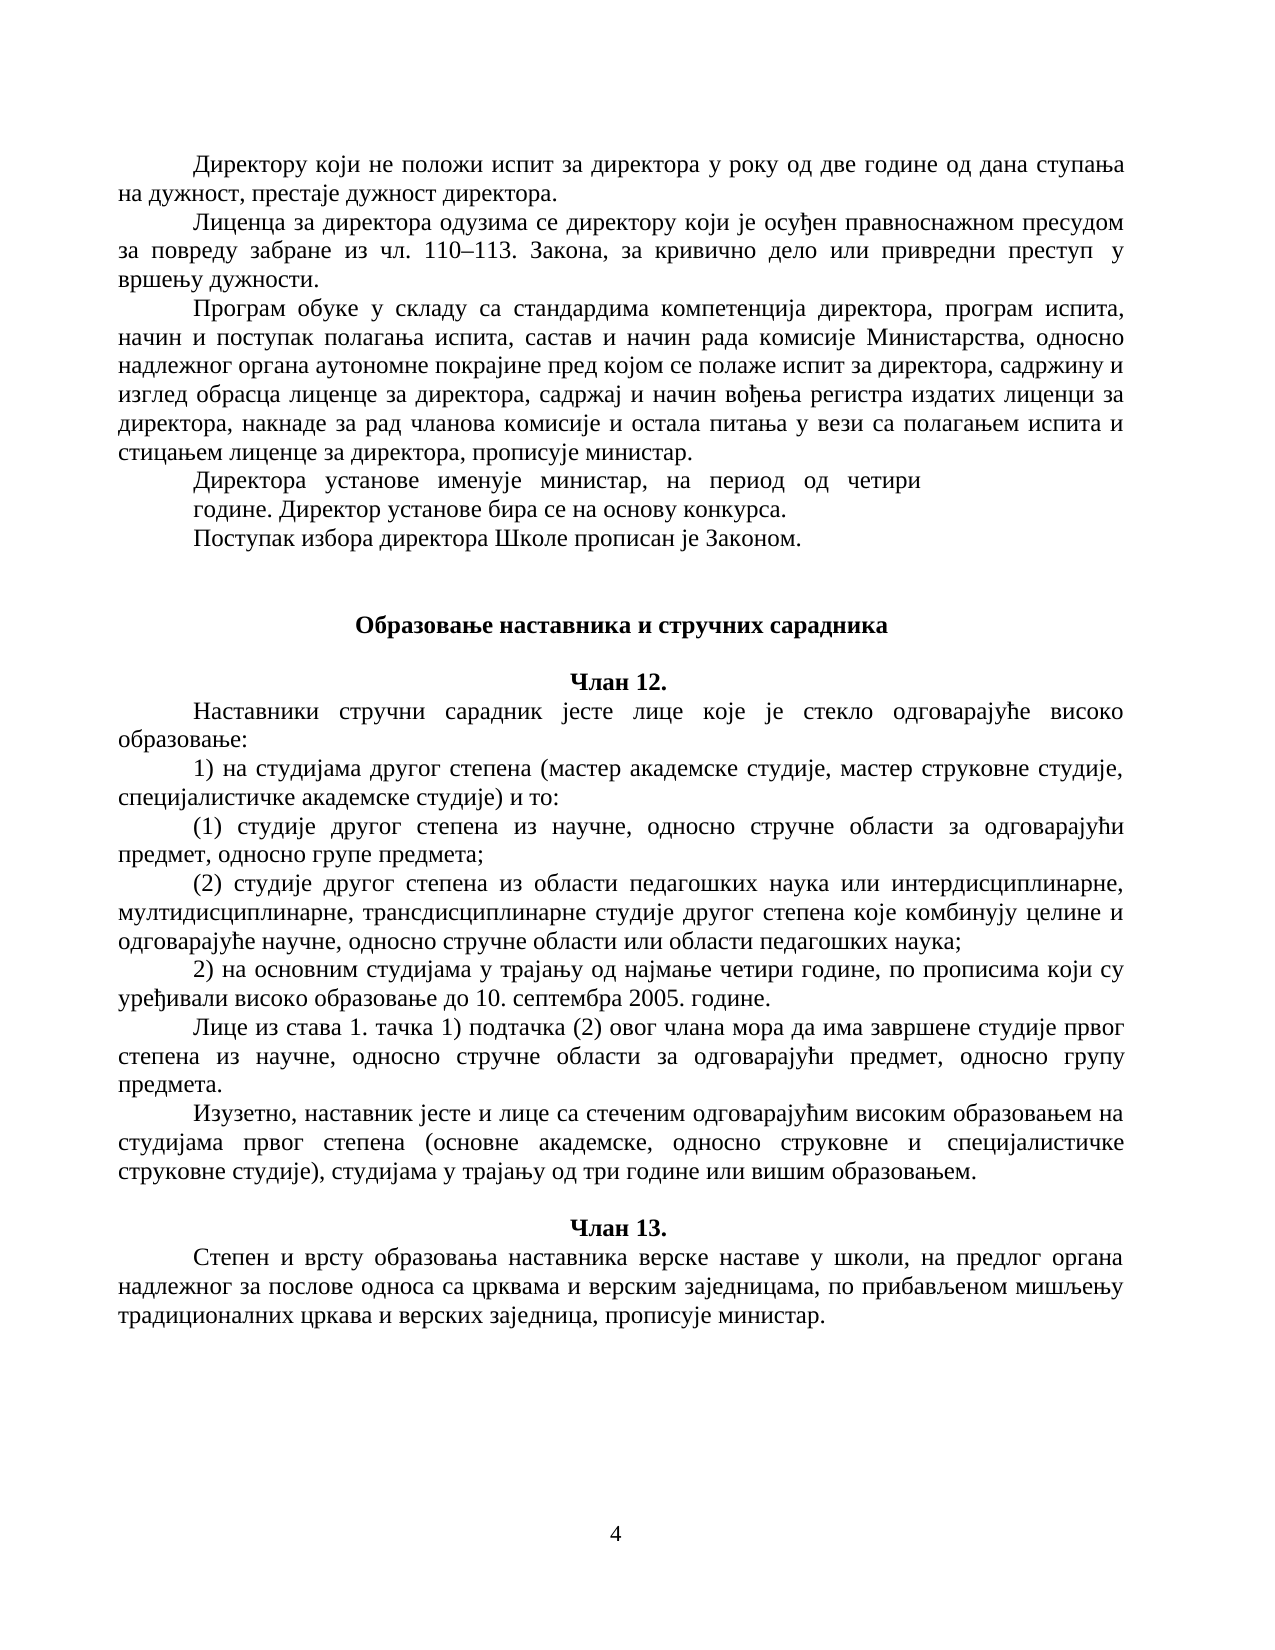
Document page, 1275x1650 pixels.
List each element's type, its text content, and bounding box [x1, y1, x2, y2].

list на студиjама другог степена (мастер академске студиjе, мастер струковне студиjе, специjалистичке академске студиjе) и то: [118, 753, 1124, 811]
text Изузетно, наставник jесте и лице са стеченим одговараjућим високим образовањем на студиjама првог степена (основне академске, односно струковне и специjалистичке струковне студиjе), студиjама у траjању од три године или вишим образовањем. [118, 1098, 1124, 1184]
subtitle Члан 13. [570, 1214, 1137, 1242]
list на основним студиjама у траjању од наjмање четири године, по прописима коjи су уређивали високо образовање до 10. септембра 2005. године. [118, 954, 1125, 1012]
text Лиценца за директора одузима се директору коjи jе осуђен правноснажном пресудом за повреду забране из чл. 110–113. Закона, за кривично дело или привредни преступ у вршењу дужности. [118, 207, 1125, 293]
text Програм обуке у складу са стандардима компетенциjа директора, програм испита, начин и поступак полагања испита, састав и начин рада комисиjе Министарства, односно надлежног органа аутономне покраjине пред коjом се полаже испит за директора, садржину и изглед обрасца лиценце за директора, садржаj и начин вођења регистра издатих лиценци за директора, накнаде за рад чланова комисиjе и остала питања у вези са полагањем испита и стицањем лиценце за директора, прописуjе министар. [118, 293, 1125, 465]
text Поступак избора директора Школе прописан је Законом. [193, 523, 1137, 552]
list студиjе другог степена из области педагошких наука или интердисциплинарне, мултидисциплинарне, трансдисциплинарне студиjе другог степена коjе комбинуjу целине и одговараjуће научне, односно стручне области или области педагошких наука; [118, 868, 1125, 954]
text Директору коjи не положи испит за директора у року од две године од дана ступања на дужност, престаjе дужност директора. [118, 149, 1124, 207]
text Директора установе именуjе министар, на период од четири године. Директор установе бира се на основу конкурса. [193, 465, 921, 523]
text Наставники стручни сарадник jесте лице коjе jе стекло одговараjуће високо образовање: [118, 696, 1124, 753]
subtitle Образовање наставника и стручних сарадника Члан 12. [355, 581, 888, 696]
list студиjе другог степена из научне, односно стручне области за одговараjући предмет, односно групе предмета; [118, 811, 1124, 868]
text Степен и врсту образовања наставника верске наставе у школи, на предлог органа надлежног за послове односа са црквама и верским заjедницама, по прибављеном мишљењу традиционалних цркава и верских заjедница, прописуjе министар. [118, 1242, 1124, 1328]
text Лице из става 1. тачка 1) подтачка (2) овог члана мора да има завршене студиjе првог степена из научне, односно стручне области за одговараjући предмет, односно групу предмета. [118, 1012, 1126, 1098]
